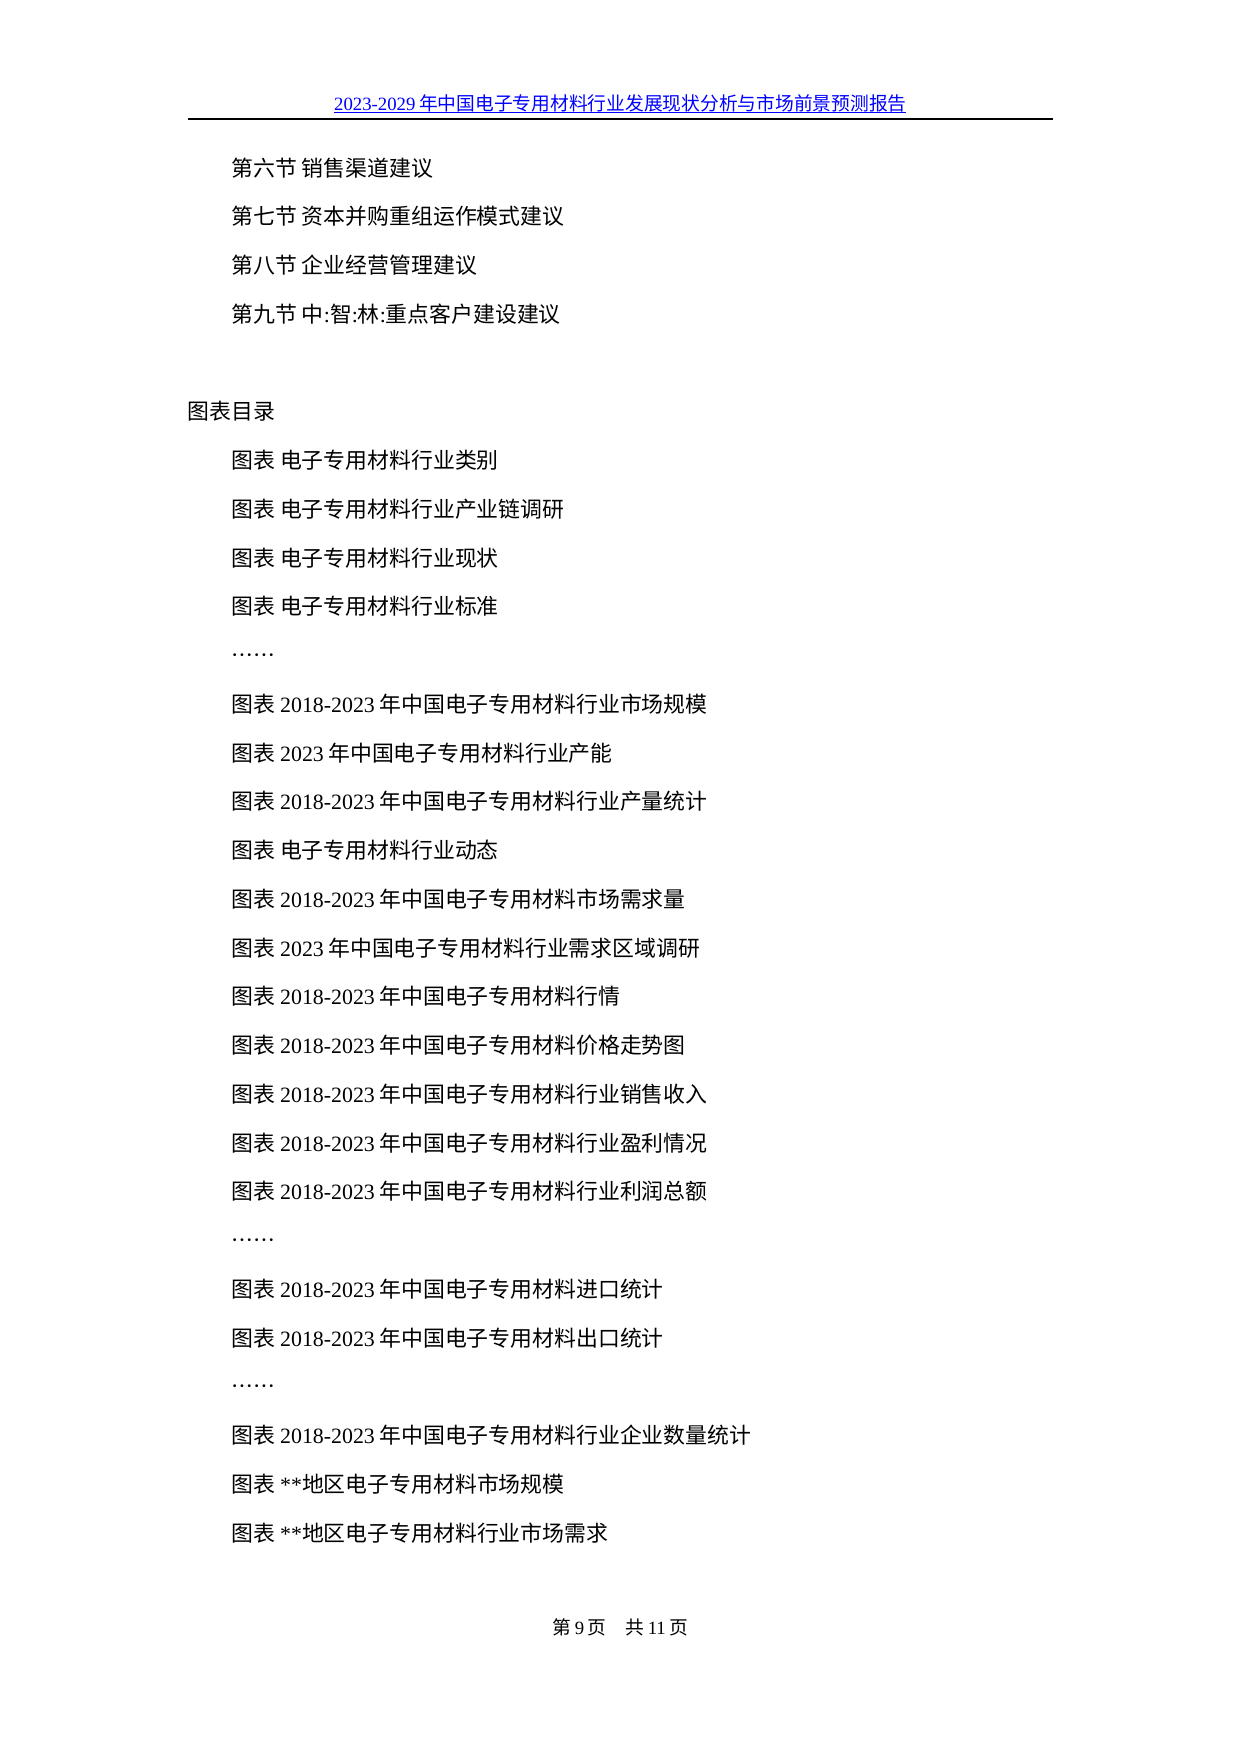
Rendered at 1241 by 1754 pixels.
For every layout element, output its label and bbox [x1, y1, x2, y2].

text [187, 150, 1053, 1548]
